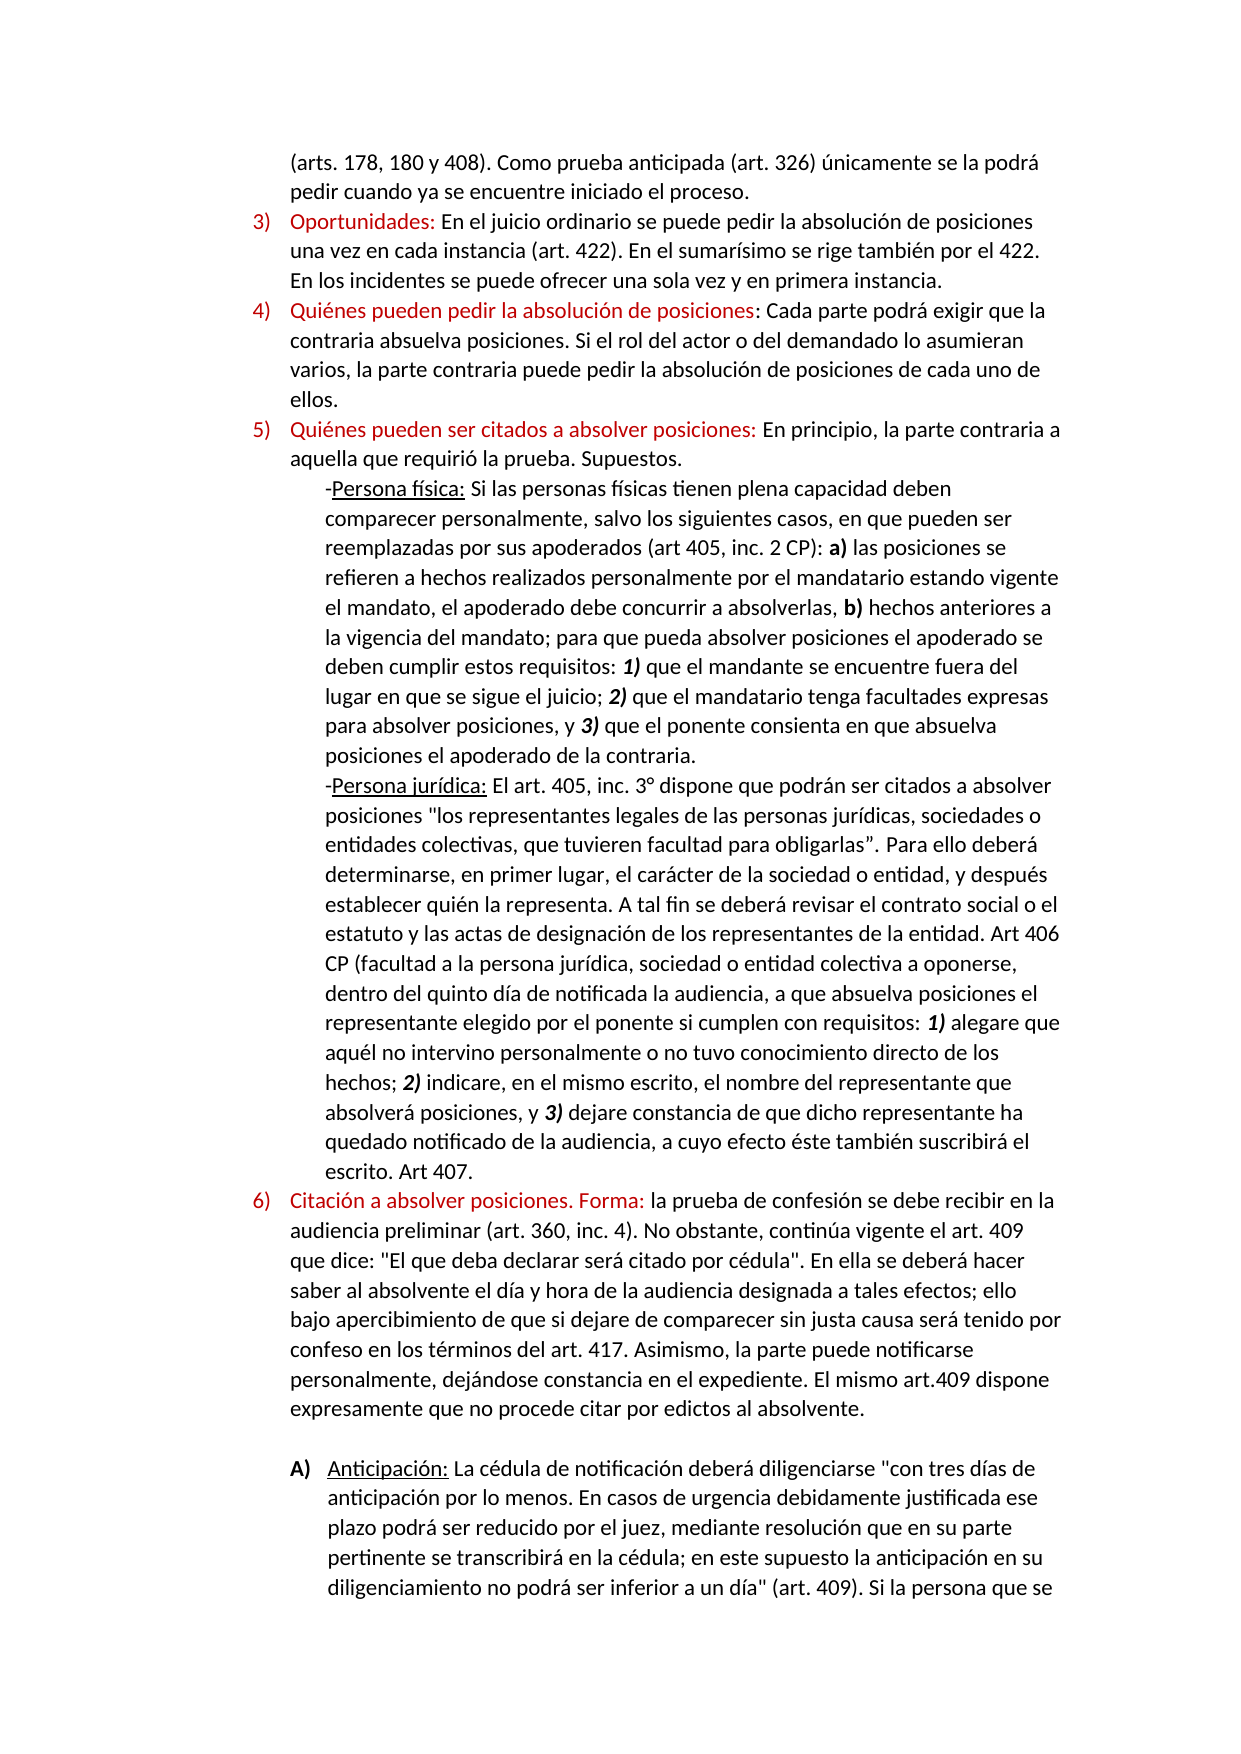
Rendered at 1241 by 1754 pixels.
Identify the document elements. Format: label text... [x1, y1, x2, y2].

list Oportunidades: En el juicio ordinario se puede pedir la absolución de posiciones una vez en cada instancia (art. 422). En el sumarísimo se rige también por el 422. En los incidentes se puede ofrecer una sola vez y en primera instancia. [252, 207, 1063, 294]
list Quiénes pueden ser citados a absolver posiciones: En principio, la parte contraria a aquella que requirió la prueba. Supuestos. [252, 415, 1063, 472]
list Quiénes pueden pedir la absolución de posiciones: Cada parte podrá exigir que la contraria absuelva posiciones. Si el rol del actor o del demandado lo asumieran varios, la parte contraria puede pedir la absolución de posiciones de cada uno de ellos. [252, 296, 1063, 413]
list Citación a absolver posiciones. Forma: la prueba de confesión se debe recibir en la audiencia preliminar (art. 360, inc. 4). No obstante, continúa vigente el art. 409 que dice: "El que deba declarar será citado por cédula". En ella se deberá hacer saber al absolvente el día y hora de la audiencia designada a tales efectos; ello bajo apercibimiento de que si dejare de comparecer sin justa causa será tenido por confeso en los términos del art. 417. Asimismo, la parte puede notificarse personalmente, dejándose constancia en el expediente. El mismo art.409 dispone expresamente que no procede citar por edictos al absolvente. [252, 1187, 1063, 1422]
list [252, 148, 1063, 205]
list -Persona jurídica: El art. 405, inc. 3° dispone que podrán ser citados a absolver posiciones "los representantes legales de las personas jurídicas, sociedades o entidades colectivas, que tuvieren facultad para obligarlas”. Para ello deberá determinarse, en primer lugar, el carácter de la sociedad o entidad, y después establecer quién la representa. A tal fin se deberá revisar el contrato social o el estatuto y las actas de designación de los representantes de la entidad. Art 406 CP (facultad a la persona jurídica, sociedad o entidad colectiva a oponerse, dentro del quinto día de notificada la audiencia, a que absuelva posiciones el representante elegido por el ponente si cumplen con requisitos: 1) alegare que aquél no intervino personalmente o no tuvo conocimiento directo de los hechos; 2) indicare, en el mismo escrito, el nombre del representante que absolverá posiciones, y 3) dejare constancia de que dicho representante ha quedado notificado de la audiencia, a cuyo efecto éste también suscribirá el escrito. Art 407. [325, 771, 1063, 1185]
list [290, 1454, 1063, 1601]
list -Persona física: Si las personas físicas tienen plena capacidad deben comparecer personalmente, salvo los siguientes casos, en que pueden ser reemplazadas por sus apoderados (art 405, inc. 2 CP): a) las posiciones se refieren a hechos realizados personalmente por el mandatario estando vigente el mandato, el apoderado debe concurrir a absolverlas, b) hechos anteriores a la vigencia del mandato; para que pueda absolver posiciones el apoderado se deben cumplir estos requisitos: 1) que el mandante se encuentre fuera del lugar en que se sigue el juicio; 2) que el mandatario tenga facultades expresas para absolver posiciones, y 3) que el ponente consienta en que absuelva posiciones el apoderado de la contraria. [325, 474, 1063, 769]
